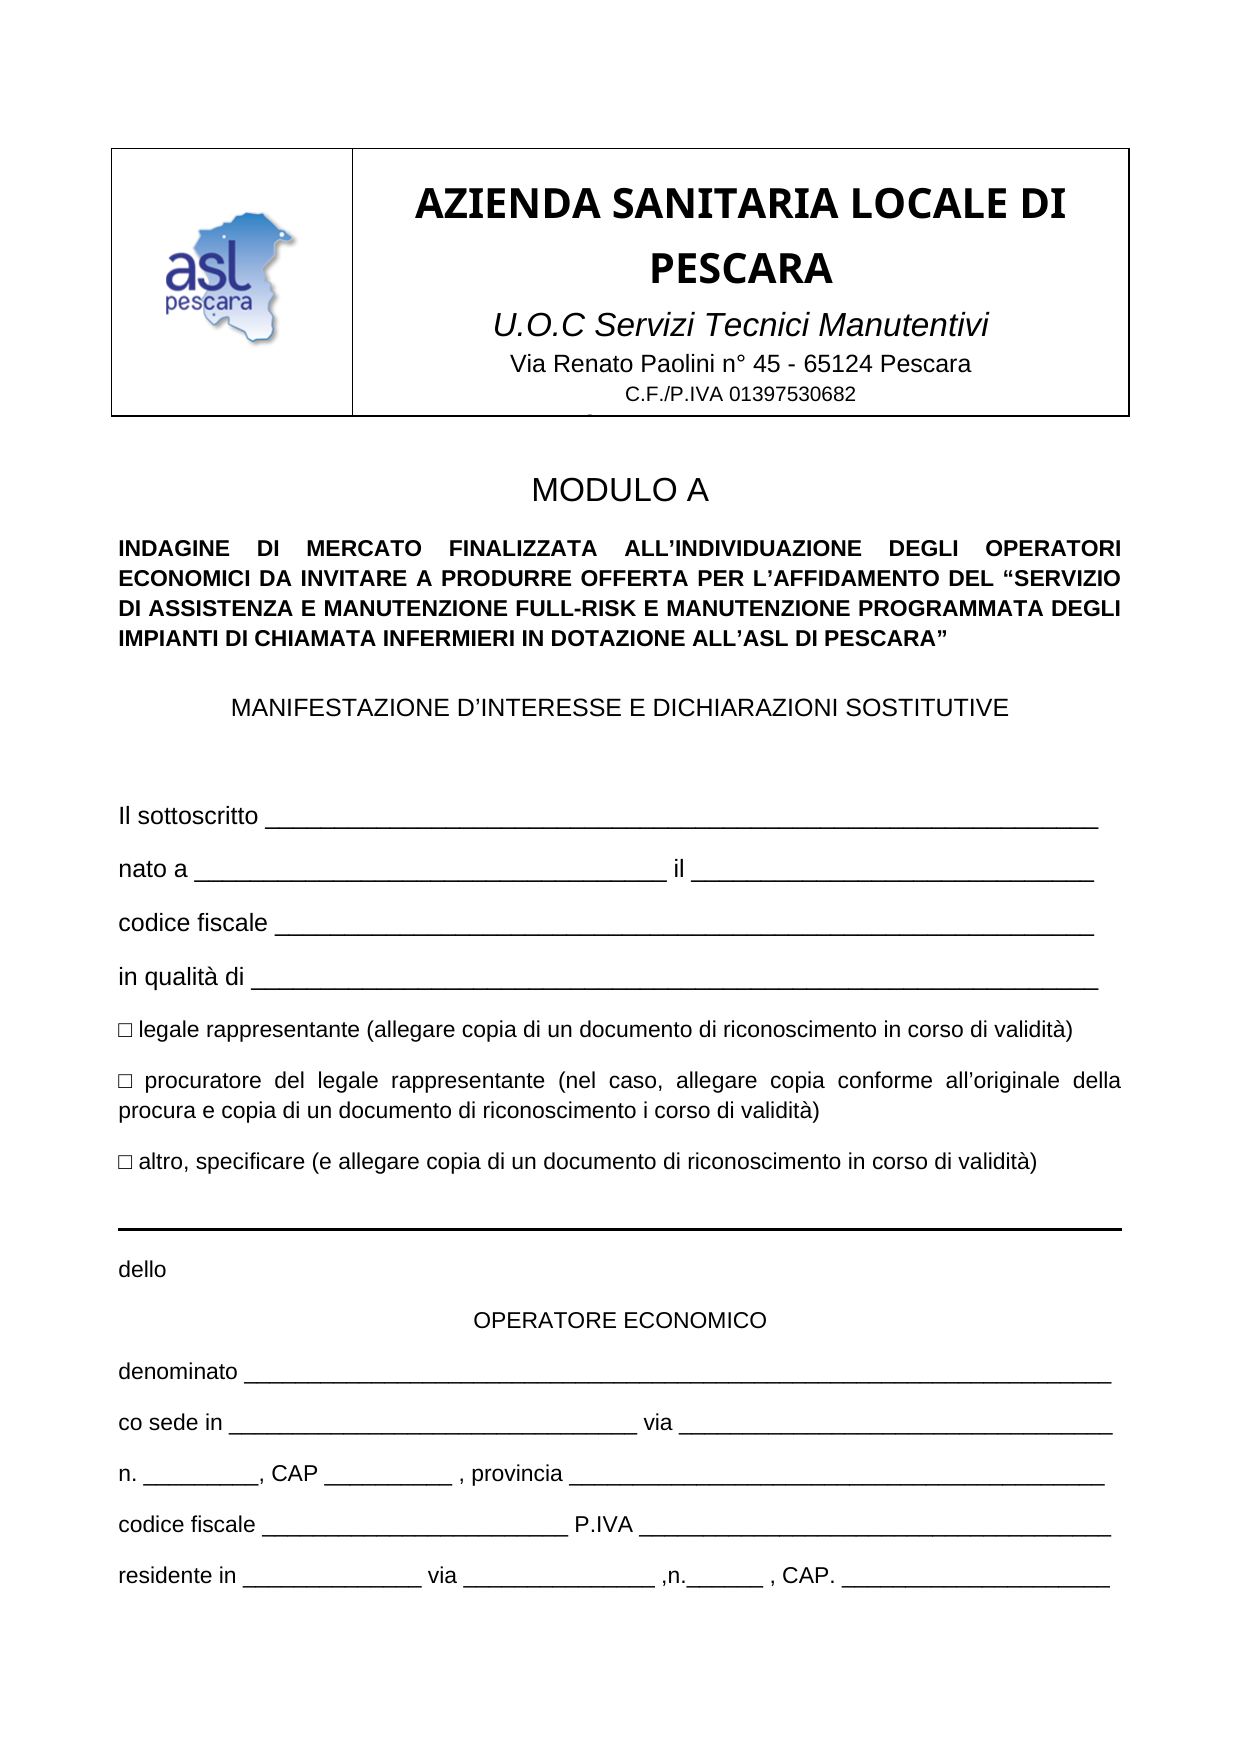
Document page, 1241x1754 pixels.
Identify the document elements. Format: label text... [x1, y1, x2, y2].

text in qualità di _____________________________________________________________ [118, 962, 1122, 991]
picture [152, 204, 313, 355]
text codice fiscale ___________________________________________________________ [118, 908, 1122, 937]
table_header [112, 149, 352, 415]
text co sede in ________________________________ via __________________________________ [118, 1409, 1122, 1435]
text residente in ______________ via _______________ ,n.______ , CAP. _____________________ [118, 1562, 1122, 1588]
table_header AZIENDA SANITARIA LOCALE DI PESCARA U.O.C Servizi Tecnici Manutentivi Via Renato Paolini n° 45 - 65124 Pescara C.F./P.IVA 01397530682 Tel. 0854253147 / Fax 085.4253134 PEC: antonio.busich.aslpe@pec.it [353, 149, 1128, 415]
text nato a __________________________________ il _____________________________ [118, 854, 1122, 883]
text OPERATORE ECONOMICO [118, 1307, 1122, 1333]
text □ altro, specificare (e allegare copia di un documento di riconoscimento in corso di validità) [118, 1148, 1122, 1175]
text n. _________, CAP __________ , provincia __________________________________________ [118, 1460, 1122, 1486]
text □ legale rappresentante (allegare copia di un documento di riconoscimento in corso di validità) [118, 1016, 1122, 1042]
text MANIFESTAZIONE D’INTERESSE E DICHIARAZIONI SOSTITUTIVE [118, 693, 1122, 722]
text Il sottoscritto ____________________________________________________________ [118, 801, 1122, 829]
text □ procuratore del legale rappresentante (nel caso, allegare copia conforme all’originale della procura e copia di un documento di riconoscimento i corso di validità) [118, 1067, 1122, 1124]
text INDAGINE DI MERCATO FINALIZZATA ALL’INDIVIDUAZIONE DEGLI OPERATORI ECONOMICI DA INVITARE A PRODURRE OFFERTA PER L’AFFIDAMENTO DEL “SERVIZIO DI ASSISTENZA E MANUTENZIONE FULL-RISK E MANUTENZIONE PROGRAMMATA DEGLI IMPIANTI DI CHIAMATA INFERMIERI IN DOTAZIONE ALL’ASL DI PESCARA” [118, 534, 1122, 652]
text denominato ____________________________________________________________________ [118, 1358, 1122, 1384]
text MODULO A [118, 469, 1122, 508]
text codice fiscale ________________________ P.IVA _____________________________________ [118, 1511, 1122, 1537]
text dello [118, 1256, 1122, 1282]
